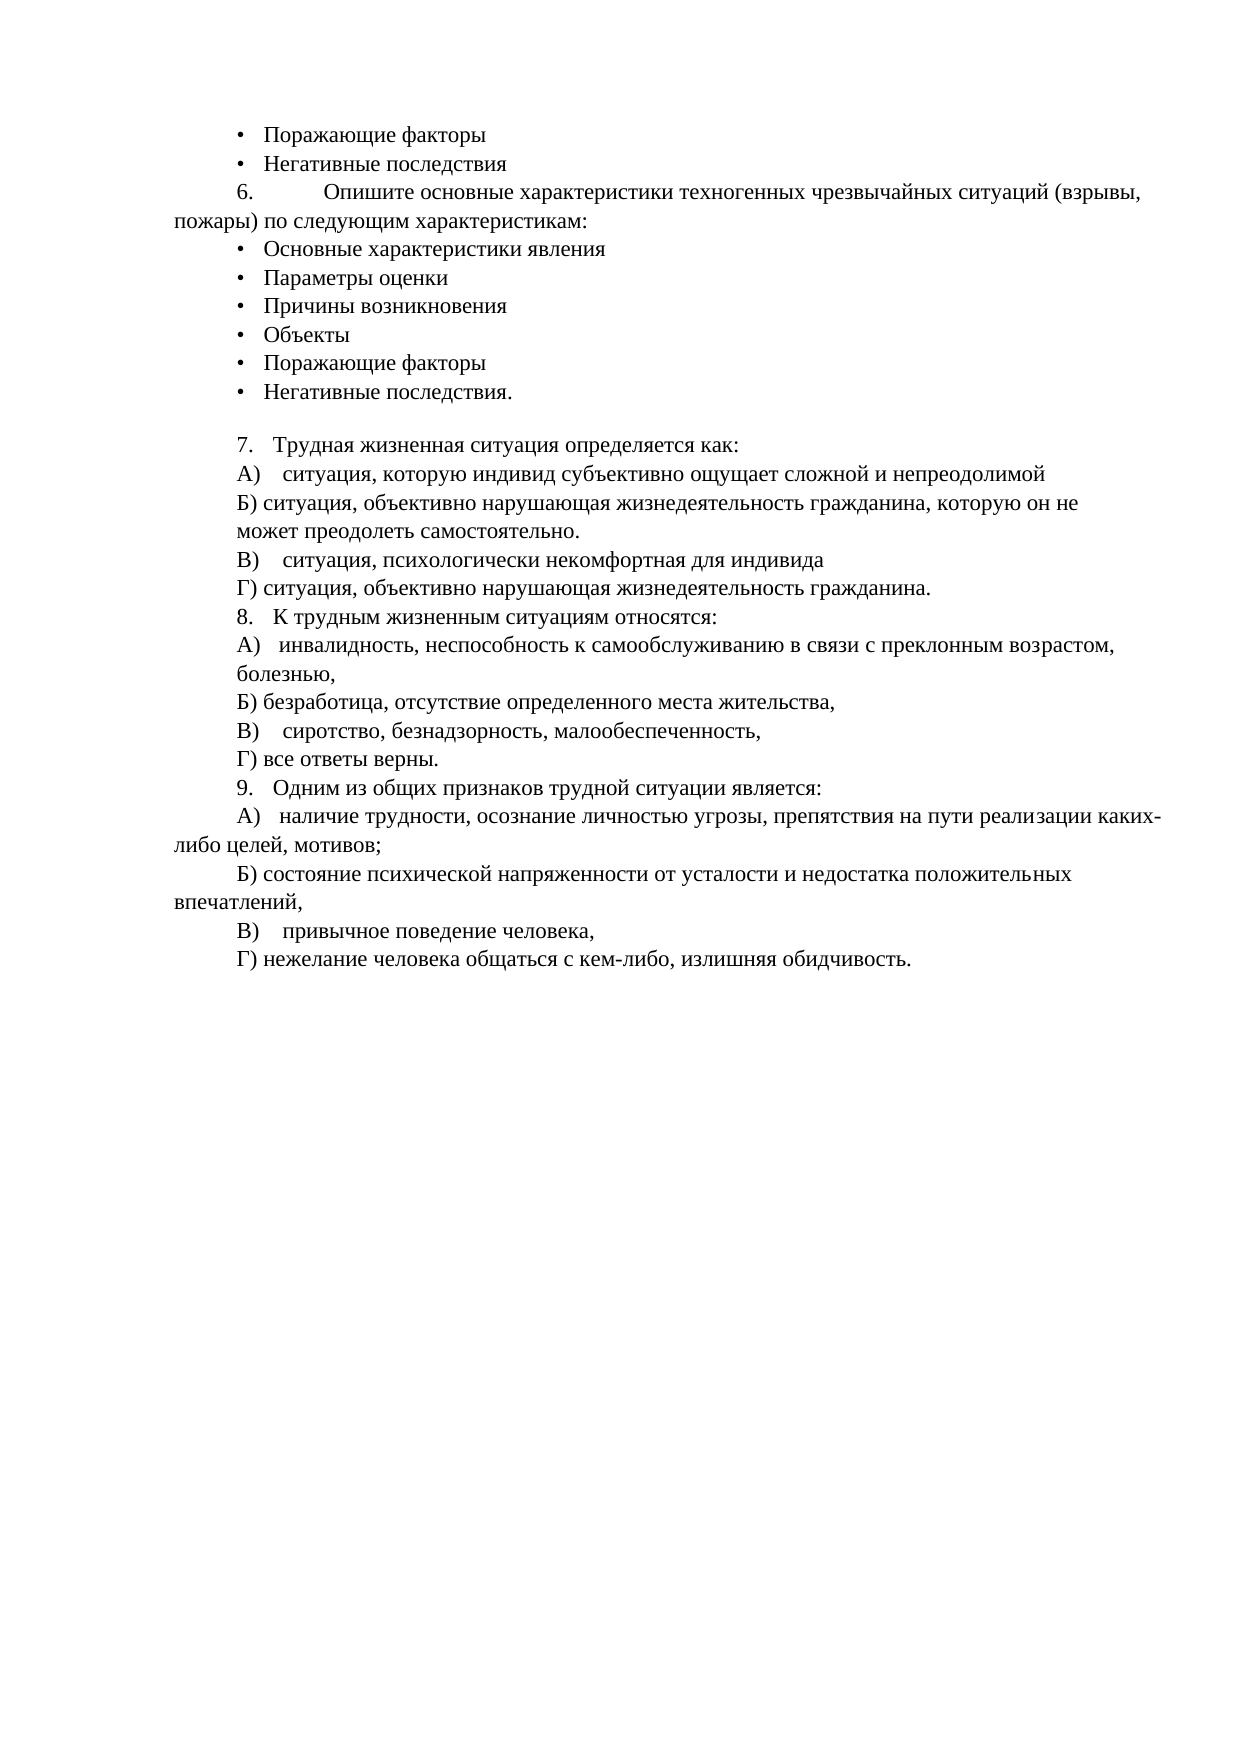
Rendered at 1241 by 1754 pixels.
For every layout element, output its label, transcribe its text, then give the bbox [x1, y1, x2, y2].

text Б) безработица, отсутствие определенного места жительства, [236, 687, 1184, 715]
text Г) нежелание человека общаться с кем-либо, излишняя обидчивость. [236, 944, 1184, 972]
list Основные характеристики явления [236, 234, 1184, 262]
text Г) ситуация, объективно нарушающая жизнедеятельность гражданина. [236, 573, 1184, 601]
text Б) состояние психической напряженности от усталости и недостатка положительных впечатлений, [174, 858, 1184, 915]
text может преодолеть самостоятельно. [236, 516, 1184, 544]
list Негативные последствия [236, 148, 1184, 177]
list ситуация, которую индивид субъективно ощущает сложной и непреодолимой [236, 458, 1184, 487]
list наличие трудности, осознание личностью угрозы, препятствия на пути реализации каких-либо целей, мотивов; [174, 801, 1184, 858]
list К трудным жизненным ситуациям относятся: [236, 601, 1184, 630]
list Поражающие факторы [236, 348, 1184, 376]
text болезнью, [236, 658, 1184, 687]
list Причины возникновения [236, 291, 1184, 319]
text Б) ситуация, объективно нарушающая жизнедеятельность гражданина, которую он не [174, 487, 1184, 516]
list Негативные последствия. [236, 376, 1184, 405]
text Г) все ответы верны. [236, 744, 1184, 772]
list Опишите основные характеристики техногенных чрезвычайных ситуаций (взрывы, пожары) по следующим характеристикам: [174, 177, 1184, 234]
list сиротство, безнадзорность, малообеспеченность, [236, 715, 1184, 744]
list Объекты [236, 319, 1184, 348]
list привычное поведение человека, [236, 915, 1184, 944]
list Поражающие факторы [236, 119, 1184, 148]
list ситуация, психологически некомфортная для индивида [236, 544, 1184, 573]
list Параметры оценки [236, 262, 1184, 291]
list инвалидность, неспособность к самообслуживанию в связи с преклонным возрастом, [174, 630, 1184, 658]
list Трудная жизненная ситуация определяется как: [236, 430, 1184, 458]
list Одним из общих признаков трудной ситуации является: [236, 772, 1184, 801]
